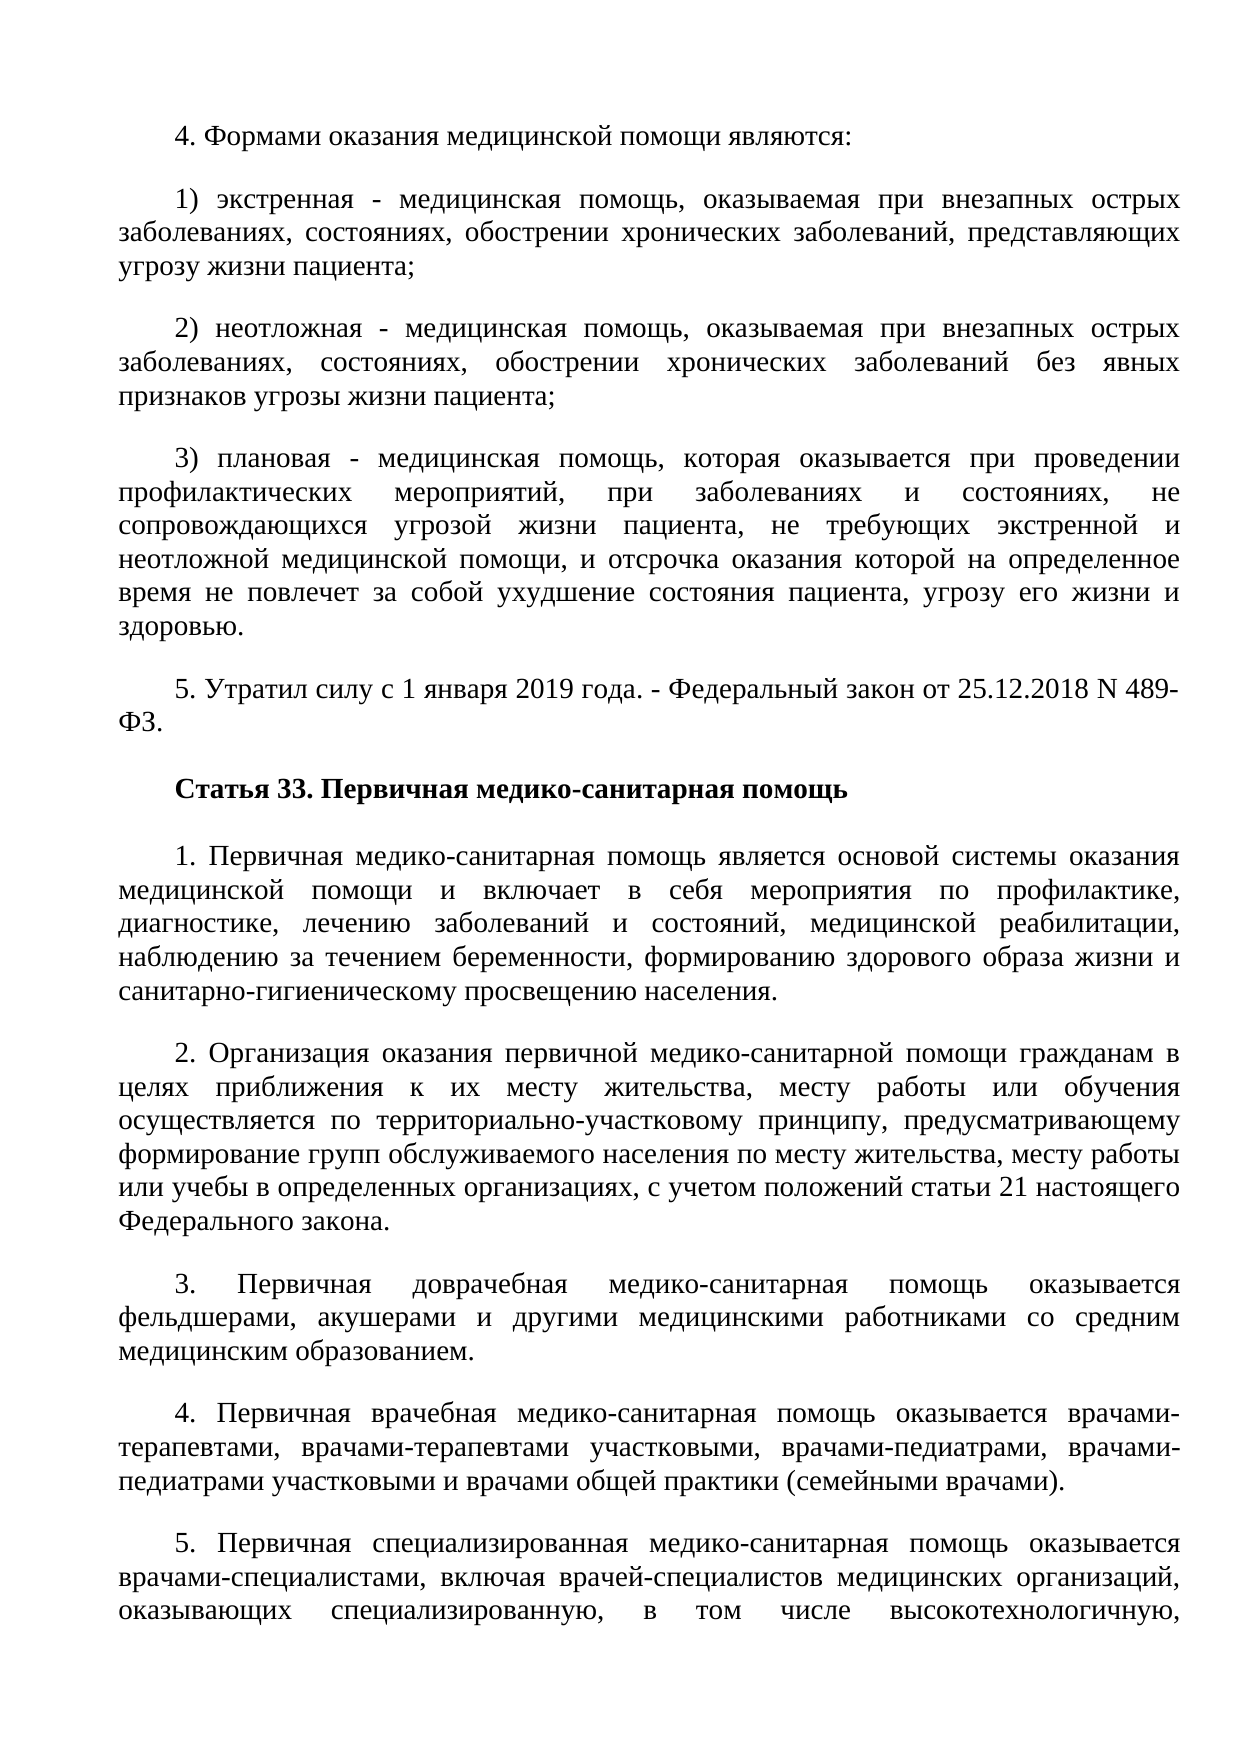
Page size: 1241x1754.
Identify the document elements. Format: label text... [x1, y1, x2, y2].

text 4. Формами оказания медицинской помощи являются: [118, 118, 1181, 152]
text 3. Первичная доврачебная медико-санитарная помощь оказывается фельдшерами, акушерами и другими медицинскими работниками со средним медицинским образованием. [118, 1266, 1181, 1366]
text 5. Утратил силу с 1 января 2019 года. - Федеральный закон от 25.12.2018 N 489-ФЗ. [118, 671, 1181, 738]
text 1) экстренная - медицинская помощь, оказываемая при внезапных острых заболеваниях, состояниях, обострении хронических заболеваний, представляющих угрозу жизни пациента; [118, 181, 1181, 281]
text 2. Организация оказания первичной медико-санитарной помощи гражданам в целях приближения к их месту жительства, месту работы или обучения осуществляется по территориально-участковому принципу, предусматривающему формирование групп обслуживаемого населения по месту жительства, месту работы или учебы в определенных организациях, с учетом положений статьи 21 настоящего Федерального закона. [118, 1035, 1181, 1237]
text 1. Первичная медико-санитарная помощь является основой системы оказания медицинской помощи и включает в себя мероприятия по профилактике, диагностике, лечению заболеваний и состояний, медицинской реабилитации, наблюдению за течением беременности, формированию здорового образа жизни и санитарно-гигиеническому просвещению населения. [118, 838, 1181, 1006]
title Статья 33. Первичная медико-санитарная помощь [118, 771, 1181, 805]
text 2) неотложная - медицинская помощь, оказываемая при внезапных острых заболеваниях, состояниях, обострении хронических заболеваний без явных признаков угрозы жизни пациента; [118, 311, 1181, 411]
text 4. Первичная врачебная медико-санитарная помощь оказывается врачами-терапевтами, врачами-терапевтами участковыми, врачами-педиатрами, врачами-педиатрами участковыми и врачами общей практики (семейными врачами). [118, 1396, 1181, 1496]
text 3) плановая - медицинская помощь, которая оказывается при проведении профилактических мероприятий, при заболеваниях и состояниях, не сопровождающихся угрозой жизни пациента, не требующих экстренной и неотложной медицинской помощи, и отсрочка оказания которой на определенное время не повлечет за собой ухудшение состояния пациента, угрозу его жизни и здоровью. [118, 440, 1181, 642]
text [118, 1525, 1181, 1626]
